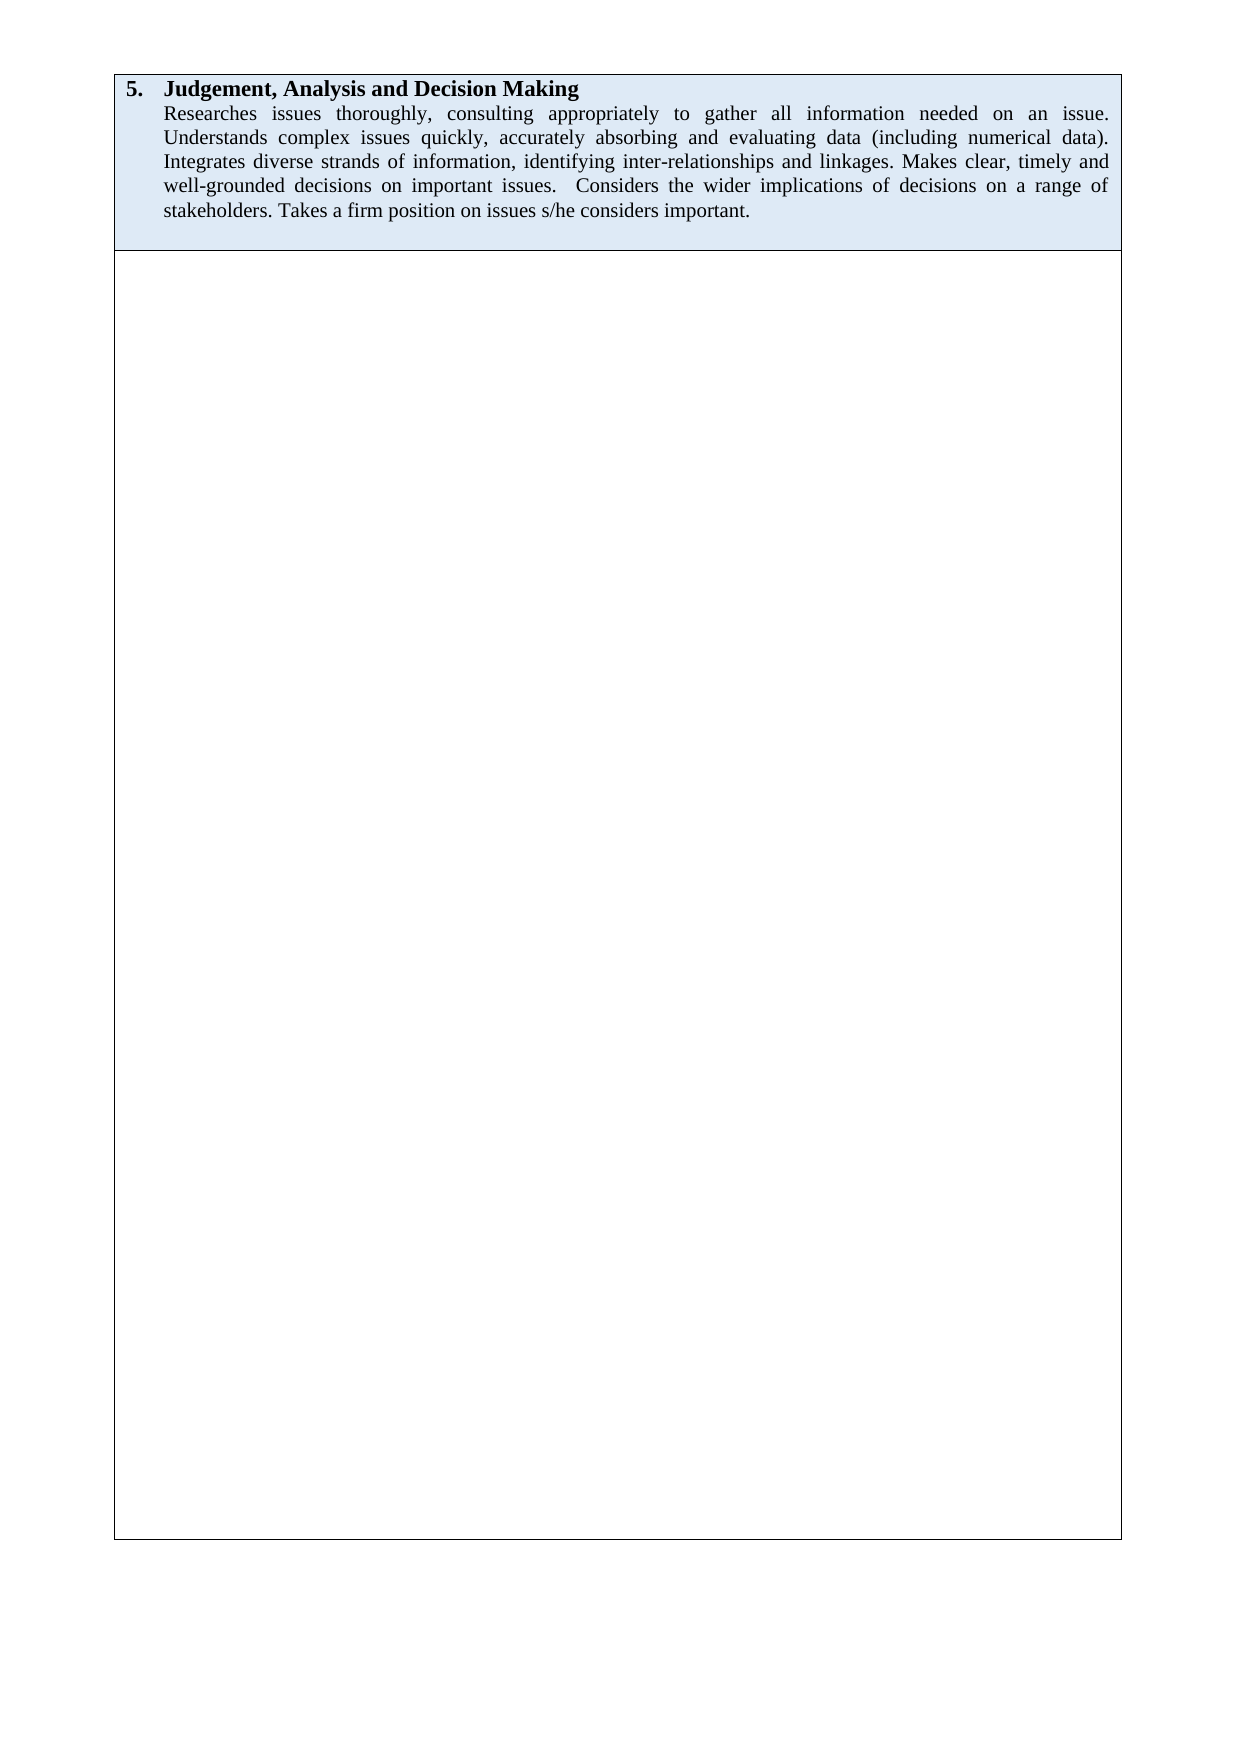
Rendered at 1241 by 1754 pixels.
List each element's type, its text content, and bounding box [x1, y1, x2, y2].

table_cell Judgement, Analysis and Decision Making Researches issues thoroughly, consulting appropriately to gather all information needed on an issue. Understands complex issues quickly, accurately absorbing and evaluating data (including numerical data). Integrates diverse strands of information, identifying inter-relationships and linkages. Makes clear, timely and well-grounded decisions on important issues. Considers the wider implications of decisions on a range of stakeholders. Takes a firm position on issues s/he considers important. [115, 75, 1121, 250]
table_cell [115, 251, 1121, 1539]
